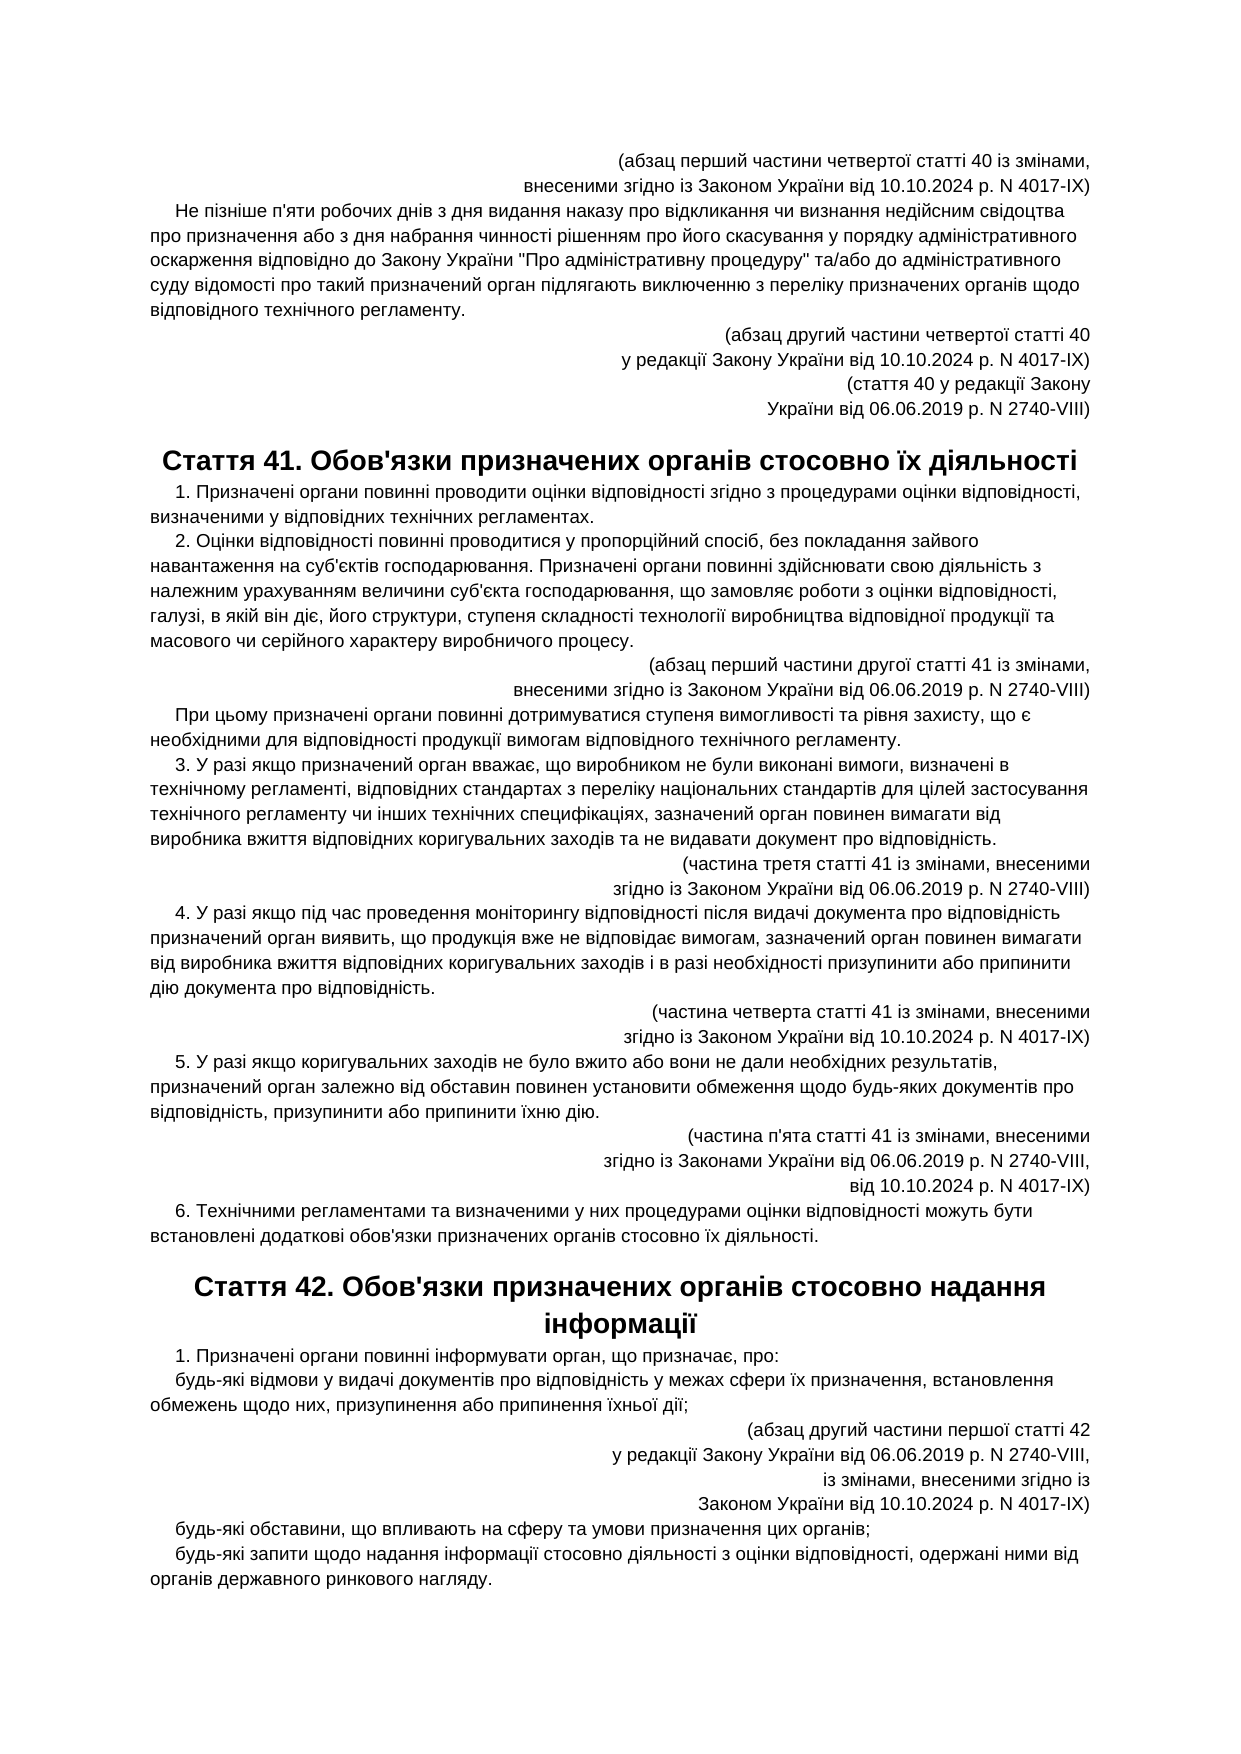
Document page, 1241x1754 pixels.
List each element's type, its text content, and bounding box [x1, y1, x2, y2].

text 6. Технічними регламентами та визначеними у них процедурами оцінки відповідності можуть бути встановлені додаткові обов'язки призначених органів стосовно їх діяльності. [150, 1200, 1090, 1246]
text При цьому призначені органи повинні дотримуватися ступеня вимогливості та рівня захисту, що є необхідними для відповідності продукції вимогам відповідного технічного регламенту. [150, 704, 1090, 750]
text 1. Призначені органи повинні проводити оцінки відповідності згідно з процедурами оцінки відповідності, визначеними у відповідних технічних регламентах. [150, 481, 1090, 527]
subtitle Стаття 42. Обов'язки призначених органів стосовно надання інформації [150, 1270, 1090, 1340]
text (абзац перший частини другої статті 41 із змінами, внесеними згідно із Законом України від 06.06.2019 р. N 2740-VIII) [150, 654, 1090, 701]
text (абзац другий частини четвертої статті 40 у редакції Закону України від 10.10.2024 р. N 4017-IX) [150, 323, 1090, 370]
text (абзац другий частини першої статті 42 у редакції Закону України від 06.06.2019 р. N 2740-VIII, із змінами, внесеними згідно із Законом України від 10.10.2024 р. N 4017-IX) [150, 1419, 1090, 1515]
text (частина четверта статті 41 із змінами, внесеними згідно із Законом України від 10.10.2024 р. N 4017-IX) [150, 1001, 1090, 1048]
text 4. У разі якщо під час проведення моніторингу відповідності після видачі документа про відповідність призначений орган виявить, що продукція вже не відповідає вимогам, зазначений орган повинен вимагати від виробника вжиття відповідних коригувальних заходів і в разі необхідності призупинити або припинити дію документа про відповідність. [150, 902, 1090, 998]
text 2. Оцінки відповідності повинні проводитися у пропорційний спосіб, без покладання зайвого навантаження на суб'єктів господарювання. Призначені органи повинні здійснювати свою діяльність з належним урахуванням величини суб'єкта господарювання, що замовляє роботи з оцінки відповідності, галузі, в якій він діє, його структури, ступеня складності технології виробництва відповідної продукції та масового чи серійного характеру виробничого процесу. [150, 530, 1090, 651]
text будь-які обставини, що впливають на сферу та умови призначення цих органів; [150, 1518, 1090, 1539]
text (частина третя статті 41 із змінами, внесеними згідно із Законом України від 06.06.2019 р. N 2740-VIII) [150, 853, 1090, 899]
text 3. У разі якщо призначений орган вважає, що виробником не були виконані вимоги, визначені в технічному регламенті, відповідних стандартах з переліку національних стандартів для цілей застосування технічного регламенту чи інших технічних специфікаціях, зазначений орган повинен вимагати від виробника вжиття відповідних коригувальних заходів та не видавати документ про відповідність. [150, 753, 1090, 849]
subtitle Стаття 41. Обов'язки призначених органів стосовно їх діяльності [150, 443, 1090, 476]
text (абзац перший частини четвертої статті 40 із змінами, внесеними згідно із Законом України від 10.10.2024 р. N 4017-IX) [150, 150, 1090, 196]
text (стаття 40 у редакції Закону України від 06.06.2019 р. N 2740-VIII) [150, 373, 1090, 419]
text 5. У разі якщо коригувальних заходів не було вжито або вони не дали необхідних результатів, призначений орган залежно від обставин повинен установити обмеження щодо будь-яких документів про відповідність, призупинити або припинити їхню дію. [150, 1051, 1090, 1122]
text Не пізніше п'яти робочих днів з дня видання наказу про відкликання чи визнання недійсним свідоцтва про призначення або з дня набрання чинності рішенням про його скасування у порядку адміністративного оскарження відповідно до Закону України "Про адміністративну процедуру" та/або до адміністративного суду відомості про такий призначений орган підлягають виключенню з переліку призначених органів щодо відповідного технічного регламенту. [150, 199, 1090, 320]
text будь-які запити щодо надання інформації стосовно діяльності з оцінки відповідності, одержані ними від органів державного ринкового нагляду. [150, 1543, 1090, 1589]
text (частина п'ята статті 41 із змінами, внесеними згідно із Законами України від 06.06.2019 р. N 2740-VIII, від 10.10.2024 р. N 4017-IX) [150, 1125, 1090, 1196]
text будь-які відмови у видачі документів про відповідність у межах сфери їх призначення, встановлення обмежень щодо них, призупинення або припинення їхньої дії; [150, 1369, 1090, 1416]
text 1. Призначені органи повинні інформувати орган, що призначає, про: [150, 1344, 1090, 1366]
